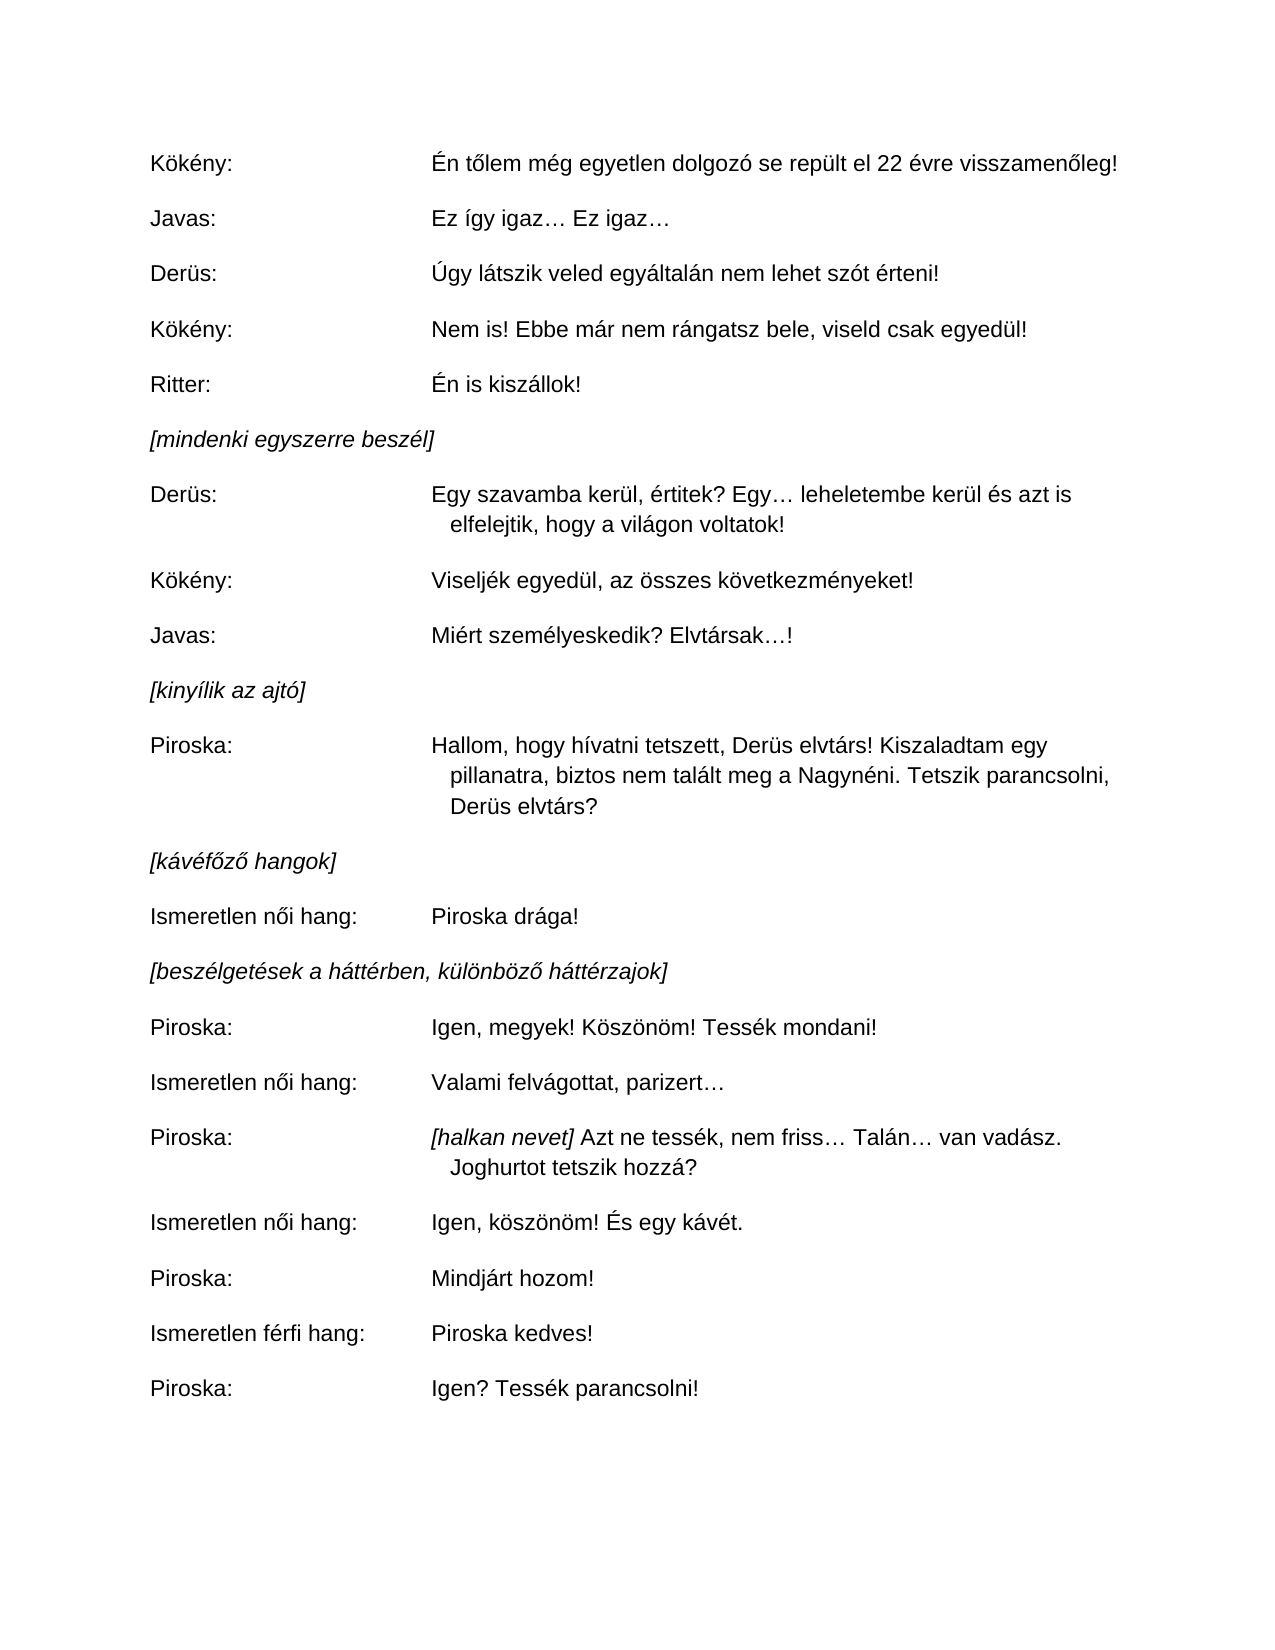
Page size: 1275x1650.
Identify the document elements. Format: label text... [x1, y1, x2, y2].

text [mindenki egyszerre beszél] [150, 426, 1125, 452]
text Piroska: Mindjárt hozom! [150, 1264, 1125, 1291]
text Piroska: Igen? Tessék parancsolni! [150, 1375, 1125, 1401]
text Derüs: Egy szavamba kerül, értitek? Egy… leheletembe kerül és azt is elfelejtik, hogy a világon voltatok! [150, 481, 1125, 538]
text [kinyílik az ajtó] [150, 677, 1125, 703]
text Ismeretlen férfi hang: Piroska kedves! [150, 1320, 1125, 1346]
text Kökény: Nem is! Ebbe már nem rángatsz bele, viseld csak egyedül! [150, 316, 1125, 342]
text Ismeretlen női hang: Piroska drága! [150, 903, 1125, 929]
text Piroska: [halkan nevet] Azt ne tessék, nem friss… Talán… van vadász. Joghurtot tetszik hozzá? [150, 1124, 1125, 1181]
text [kávéfőző hangok] [150, 848, 1125, 874]
text [beszélgetések a háttérben, különböző háttérzajok] [150, 958, 1125, 985]
text Javas: Miért személyeskedik? Elvtársak…! [150, 622, 1125, 648]
text Ismeretlen női hang: Valami felvágottat, parizert… [150, 1069, 1125, 1095]
text Kökény: Én tőlem még egyetlen dolgozó se repült el 22 évre visszamenőleg! [150, 150, 1125, 176]
text Derüs: Úgy látszik veled egyáltalán nem lehet szót érteni! [150, 260, 1125, 287]
text Kökény: Viseljék egyedül, az összes következményeket! [150, 567, 1125, 593]
text Ritter: Én is kiszállok! [150, 371, 1125, 397]
text Piroska: Igen, megyek! Köszönöm! Tessék mondani! [150, 1013, 1125, 1040]
text Javas: Ez így igaz… Ez igaz… [150, 205, 1125, 232]
text Piroska: Hallom, hogy hívatni tetszett, Derüs elvtárs! Kiszaladtam egy pillanatra, biztos nem talált meg a Nagynéni. Tetszik parancsolni, Derüs elvtárs? [150, 732, 1125, 819]
text Ismeretlen női hang: Igen, köszönöm! És egy kávét. [150, 1209, 1125, 1236]
